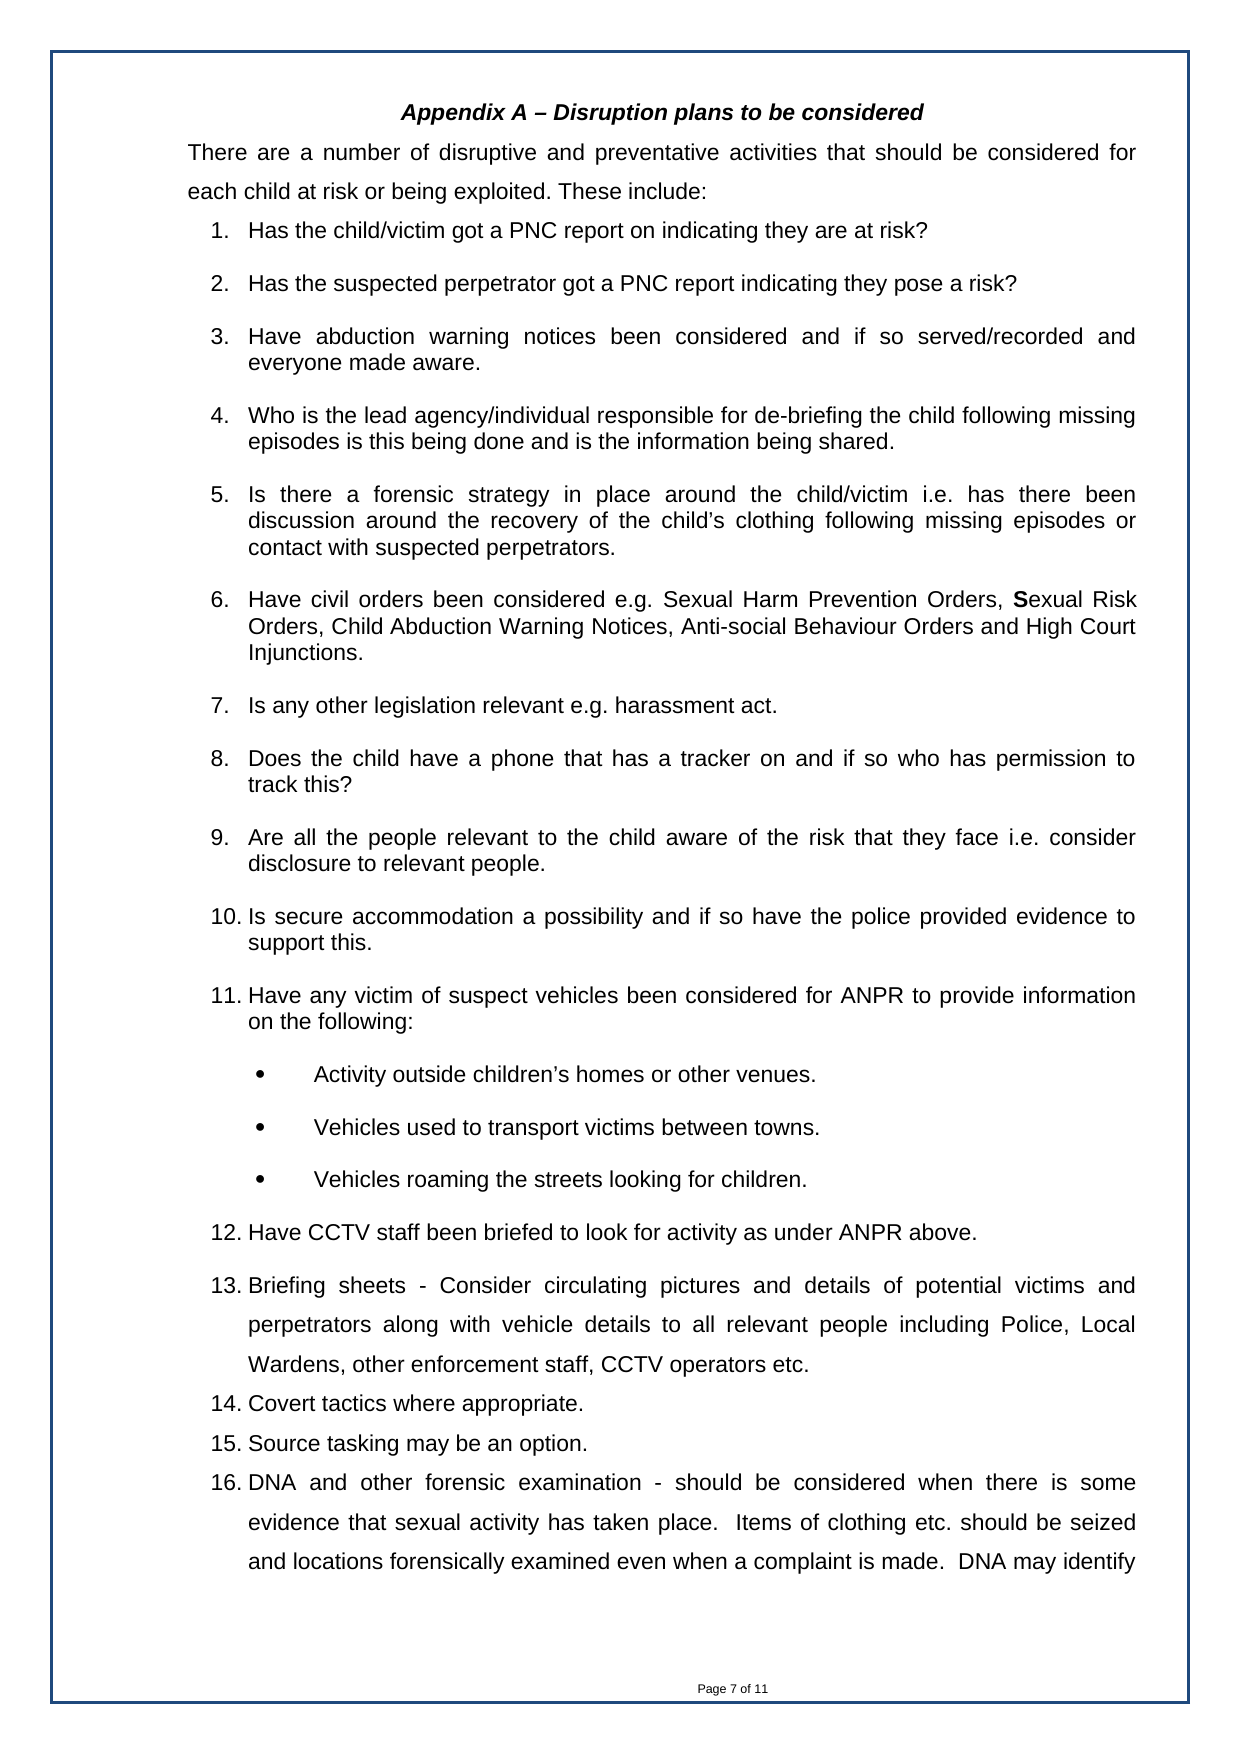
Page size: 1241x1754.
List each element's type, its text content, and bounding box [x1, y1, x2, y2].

list Source tasking may be an option. [210, 1429, 1137, 1456]
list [210, 1469, 1137, 1574]
list Activity outside children’s homes or other venues. [256, 1061, 1137, 1087]
list Have any victim of suspect vehicles been considered for ANPR to provide information on the following: [210, 982, 1137, 1034]
list Have CCTV staff been briefed to look for activity as under ANPR above. [210, 1219, 1137, 1245]
list Is any other legislation relevant e.g. harassment act. [210, 692, 1137, 718]
list Briefing sheets - Consider circulating pictures and details of potential victims and perpetrators along with vehicle details to all relevant people including Police, Local Wardens, other enforcement staff, CCTV operators etc. [210, 1272, 1137, 1377]
list Have civil orders been considered e.g. Sexual Harm Prevention Orders, Sexual Risk Orders, Child Abduction Warning Notices, Anti-social Behaviour Orders and High Court Injunctions. [210, 586, 1137, 666]
list Does the child have a phone that has a tracker on and if so who has permission to track this? [210, 744, 1137, 797]
list Vehicles roaming the streets looking for children. [256, 1166, 1137, 1193]
list Covert tactics where appropriate. [210, 1390, 1137, 1416]
list Is there a forensic strategy in place around the child/victim i.e. has there been discussion around the recovery of the child’s clothing following missing episodes or contact with suspected perpetrators. [210, 481, 1137, 560]
list Have abduction warning notices been considered and if so served/recorded and everyone made aware. [210, 323, 1137, 376]
list Who is the lead agency/individual responsible for de-briefing the child following missing episodes is this being done and is the information being shared. [210, 402, 1137, 455]
list Vehicles used to transport victims between towns. [256, 1113, 1137, 1140]
text Appendix A – Disruption plans to be considered [187, 99, 1137, 125]
list Has the child/victim got a PNC report on indicating they are at risk? [210, 217, 1137, 244]
list Is secure accommodation a possibility and if so have the police provided evidence to support this. [210, 903, 1137, 955]
list Has the suspected perpetrator got a PNC report indicating they pose a risk? [210, 270, 1137, 297]
list Are all the people relevant to the child aware of the risk that they face i.e. consider disclosure to relevant people. [210, 824, 1137, 876]
text There are a number of disruptive and preventative activities that should be considered for each child at risk or being exploited. These include: [187, 138, 1137, 204]
